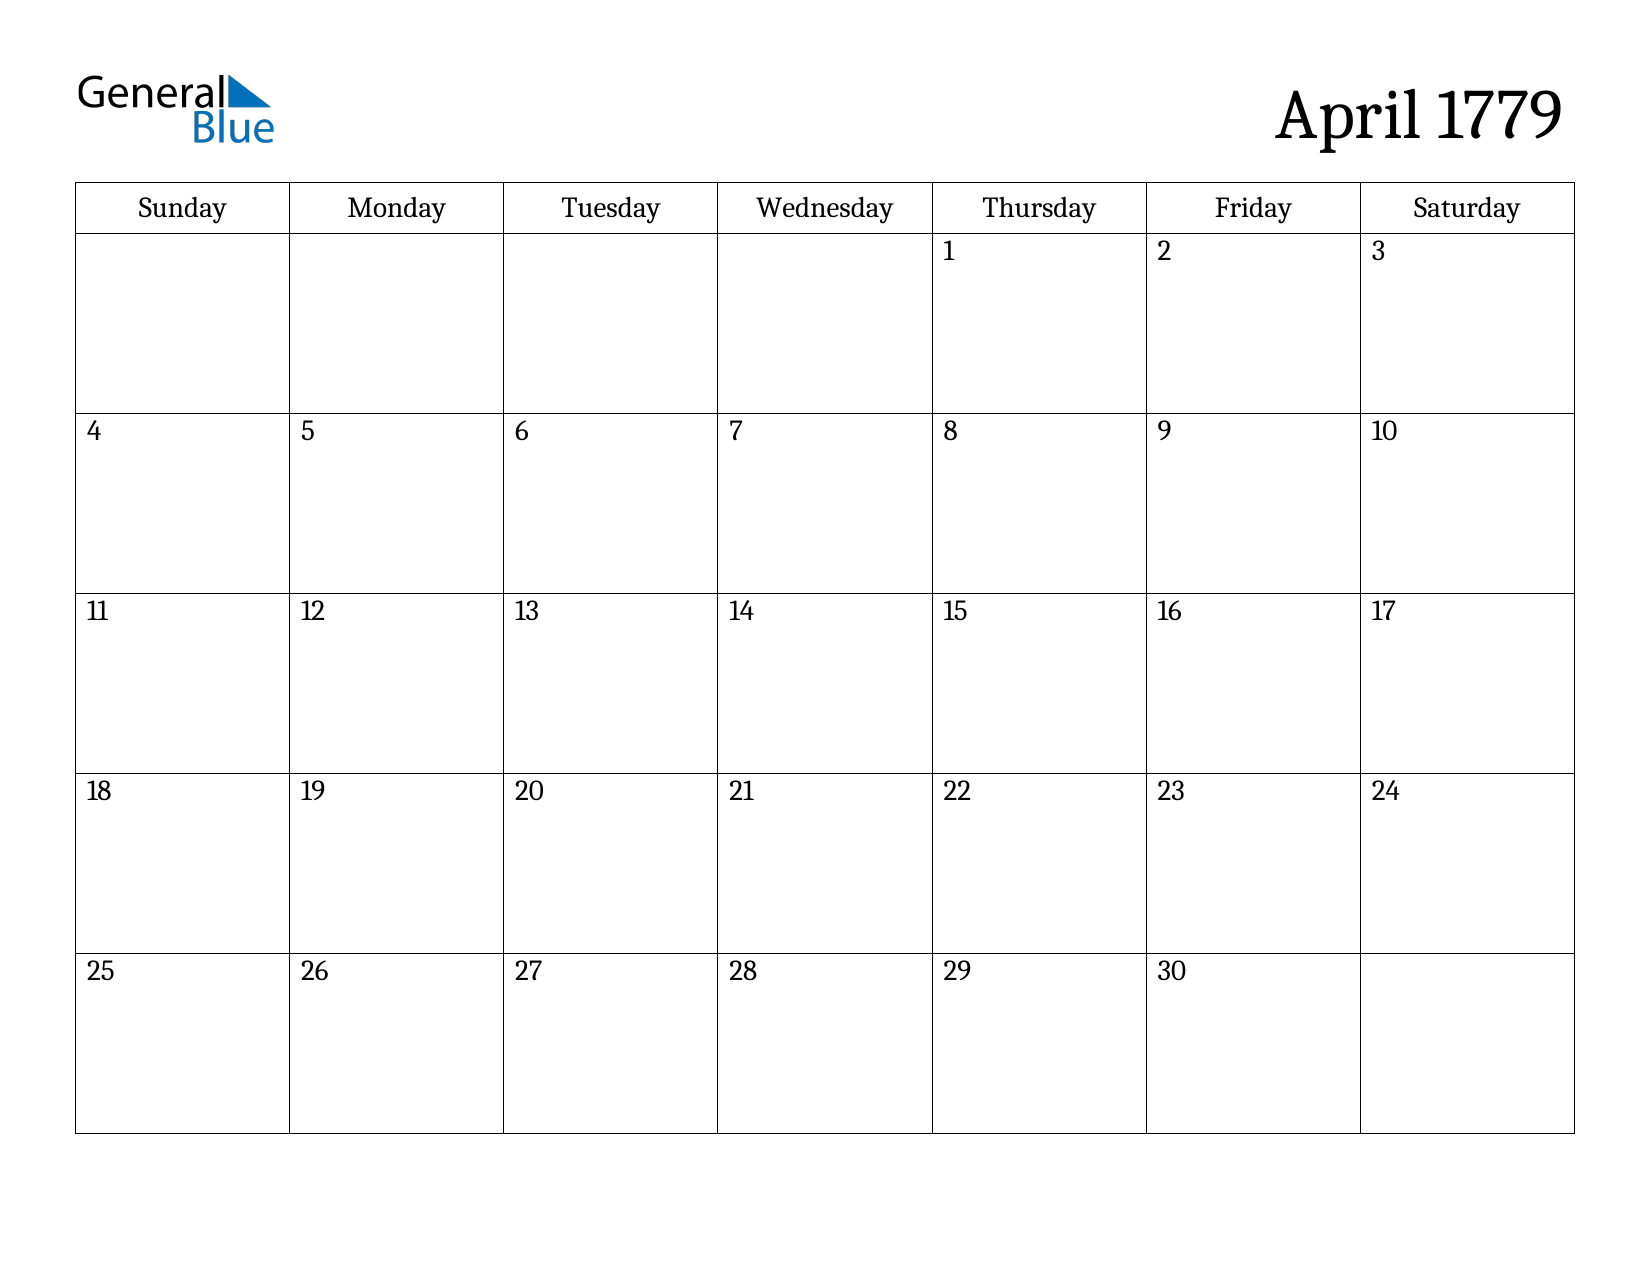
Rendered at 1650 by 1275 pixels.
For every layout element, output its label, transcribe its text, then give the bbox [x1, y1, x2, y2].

table_cell 29 [933, 954, 1146, 987]
table_cell [718, 234, 932, 267]
table_cell 5 [290, 414, 503, 447]
table_cell [504, 627, 717, 773]
table_cell Thursday [933, 183, 1146, 233]
table_cell 10 [1361, 414, 1574, 447]
table_cell 13 [504, 594, 717, 627]
table_cell [1147, 448, 1360, 593]
table_cell [76, 627, 289, 773]
table_cell [290, 448, 503, 593]
table_cell Sunday [76, 183, 289, 233]
table_cell 16 [1147, 594, 1360, 627]
table_cell 24 [1361, 774, 1574, 807]
table_cell [933, 808, 1146, 953]
table_cell [1361, 988, 1574, 1133]
table_cell Friday [1147, 183, 1360, 233]
table_cell [1147, 988, 1360, 1133]
table_cell 1 [933, 234, 1146, 267]
table_cell [76, 808, 289, 953]
table_cell [718, 448, 932, 593]
picture [78, 75, 274, 143]
table_cell [1147, 267, 1360, 413]
table_header [76, 75, 503, 182]
table_cell 28 [718, 954, 932, 987]
table_cell 23 [1147, 774, 1360, 807]
table_cell 6 [504, 414, 717, 447]
table_cell 15 [933, 594, 1146, 627]
table_cell 25 [76, 954, 289, 987]
table_cell [718, 808, 932, 953]
table_cell 2 [1147, 234, 1360, 267]
table_cell [1361, 808, 1574, 953]
table_cell 9 [1147, 414, 1360, 447]
table_cell [290, 988, 503, 1133]
table_cell [76, 267, 289, 413]
table_cell [290, 267, 503, 413]
table_cell [1361, 267, 1574, 413]
table_cell 27 [504, 954, 717, 987]
table_cell Saturday [1361, 183, 1574, 233]
table_cell [1147, 808, 1360, 953]
table_cell 4 [76, 414, 289, 447]
table_cell [933, 448, 1146, 593]
table_cell 11 [76, 594, 289, 627]
table_cell [1361, 627, 1574, 773]
table_cell [504, 234, 717, 267]
table_cell [290, 234, 503, 267]
table_header April 1779 [504, 75, 1574, 182]
table_cell 14 [718, 594, 932, 627]
table_cell 26 [290, 954, 503, 987]
table_cell [290, 627, 503, 773]
table_cell Tuesday [504, 183, 717, 233]
table_cell 20 [504, 774, 717, 807]
table_cell 30 [1147, 954, 1360, 987]
table_cell [76, 448, 289, 593]
table_cell 7 [718, 414, 932, 447]
table_cell [718, 267, 932, 413]
table_cell 17 [1361, 594, 1574, 627]
table_cell Wednesday [718, 183, 932, 233]
table_cell [504, 988, 717, 1133]
table_cell [1147, 627, 1360, 773]
table_cell 21 [718, 774, 932, 807]
table_cell [718, 627, 932, 773]
table_cell [933, 627, 1146, 773]
table_cell [76, 234, 289, 267]
table_cell 22 [933, 774, 1146, 807]
table_cell [290, 808, 503, 953]
table_cell [933, 267, 1146, 413]
table_cell 12 [290, 594, 503, 627]
table_cell 19 [290, 774, 503, 807]
table_cell 8 [933, 414, 1146, 447]
table_cell [718, 988, 932, 1133]
table_cell 18 [76, 774, 289, 807]
table_cell [504, 808, 717, 953]
table_cell [1361, 954, 1574, 987]
table_cell [1361, 448, 1574, 593]
table_cell 3 [1361, 234, 1574, 267]
table_cell Monday [290, 183, 503, 233]
table_cell [933, 988, 1146, 1133]
table_cell [504, 267, 717, 413]
table_cell [504, 448, 717, 593]
table_cell [76, 988, 289, 1133]
